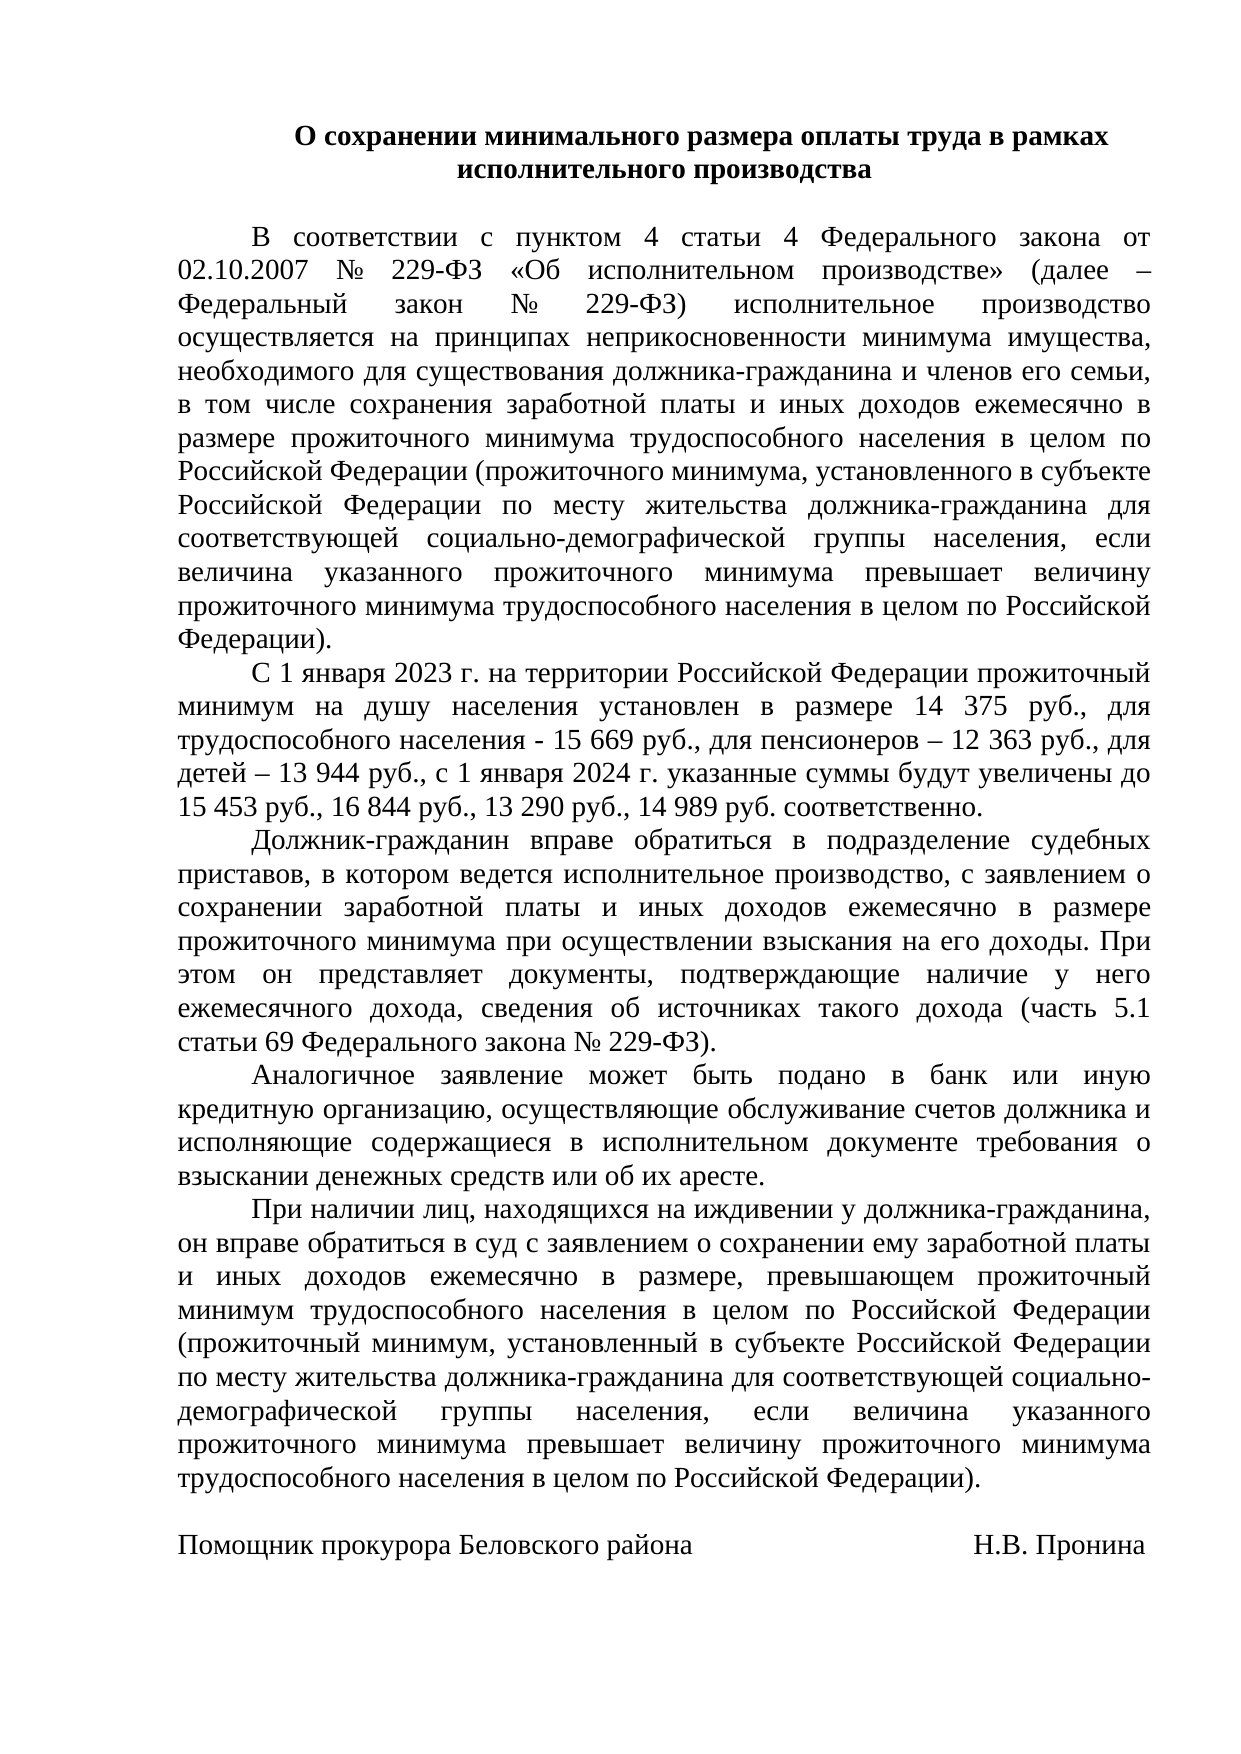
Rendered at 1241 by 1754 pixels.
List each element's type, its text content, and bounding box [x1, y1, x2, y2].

text О сохранении минимального размера оплаты труда в рамках исполнительного производства [177, 118, 1152, 185]
text В соответствии с пунктом 4 статьи 4 Федерального закона от 02.10.2007 № 229-ФЗ «Об исполнительном производстве» (далее – Федеральный закон № 229-ФЗ) исполнительное производство осуществляется на принципах неприкосновенности минимума имущества, необходимого для существования должника-гражданина и членов его семьи, в том числе сохранения заработной платы и иных доходов ежемесячно в размере прожиточного минимума трудоспособного населения в целом по Российской Федерации (прожиточного минимума, установленного в субъекте Российской Федерации по месту жительства должника-гражданина для соответствующей социально-демографической группы населения, если величина указанного прожиточного минимума превышает величину прожиточного минимума трудоспособного населения в целом по Российской Федерации). [177, 219, 1152, 655]
text Должник-гражданин вправе обратиться в подразделение судебных приставов, в котором ведется исполнительное производство, с заявлением о сохранении заработной платы и иных доходов ежемесячно в размере прожиточного минимума при осуществлении взыскания на его доходы. При этом он представляет документы, подтверждающие наличие у него ежемесячного дохода, сведения об источниках такого дохода (часть 5.1 статьи 69 Федерального закона № 229-ФЗ). [177, 822, 1152, 1057]
text Помощник прокурора Беловского района Н.В. Пронина [177, 1527, 1152, 1560]
text Аналогичное заявление может быть подано в банк или иную кредитную организацию, осуществляющие обслуживание счетов должника и исполняющие содержащиеся в исполнительном документе требования о взыскании денежных средств или об их аресте. [177, 1057, 1152, 1191]
text При наличии лиц, находящихся на иждивении у должника-гражданина, он вправе обратиться в суд с заявлением о сохранении ему заработной платы и иных доходов ежемесячно в размере, превышающем прожиточный минимум трудоспособного населения в целом по Российской Федерации (прожиточный минимум, установленный в субъекте Российской Федерации по месту жительства должника-гражданина для соответствующей социально-демографической группы населения, если величина указанного прожиточного минимума превышает величину прожиточного минимума трудоспособного населения в целом по Российской Федерации). [177, 1191, 1152, 1493]
text С 1 января 2023 г. на территории Российской Федерации прожиточный минимум на душу населения установлен в размере 14 375 руб., для трудоспособного населения - 15 669 руб., для пенсионеров – 12 363 руб., для детей – 13 944 руб., с 1 января 2024 г. указанные суммы будут увеличены до 15 453 руб., 16 844 руб., 13 290 руб., 14 989 руб. соответственно. [177, 655, 1152, 822]
